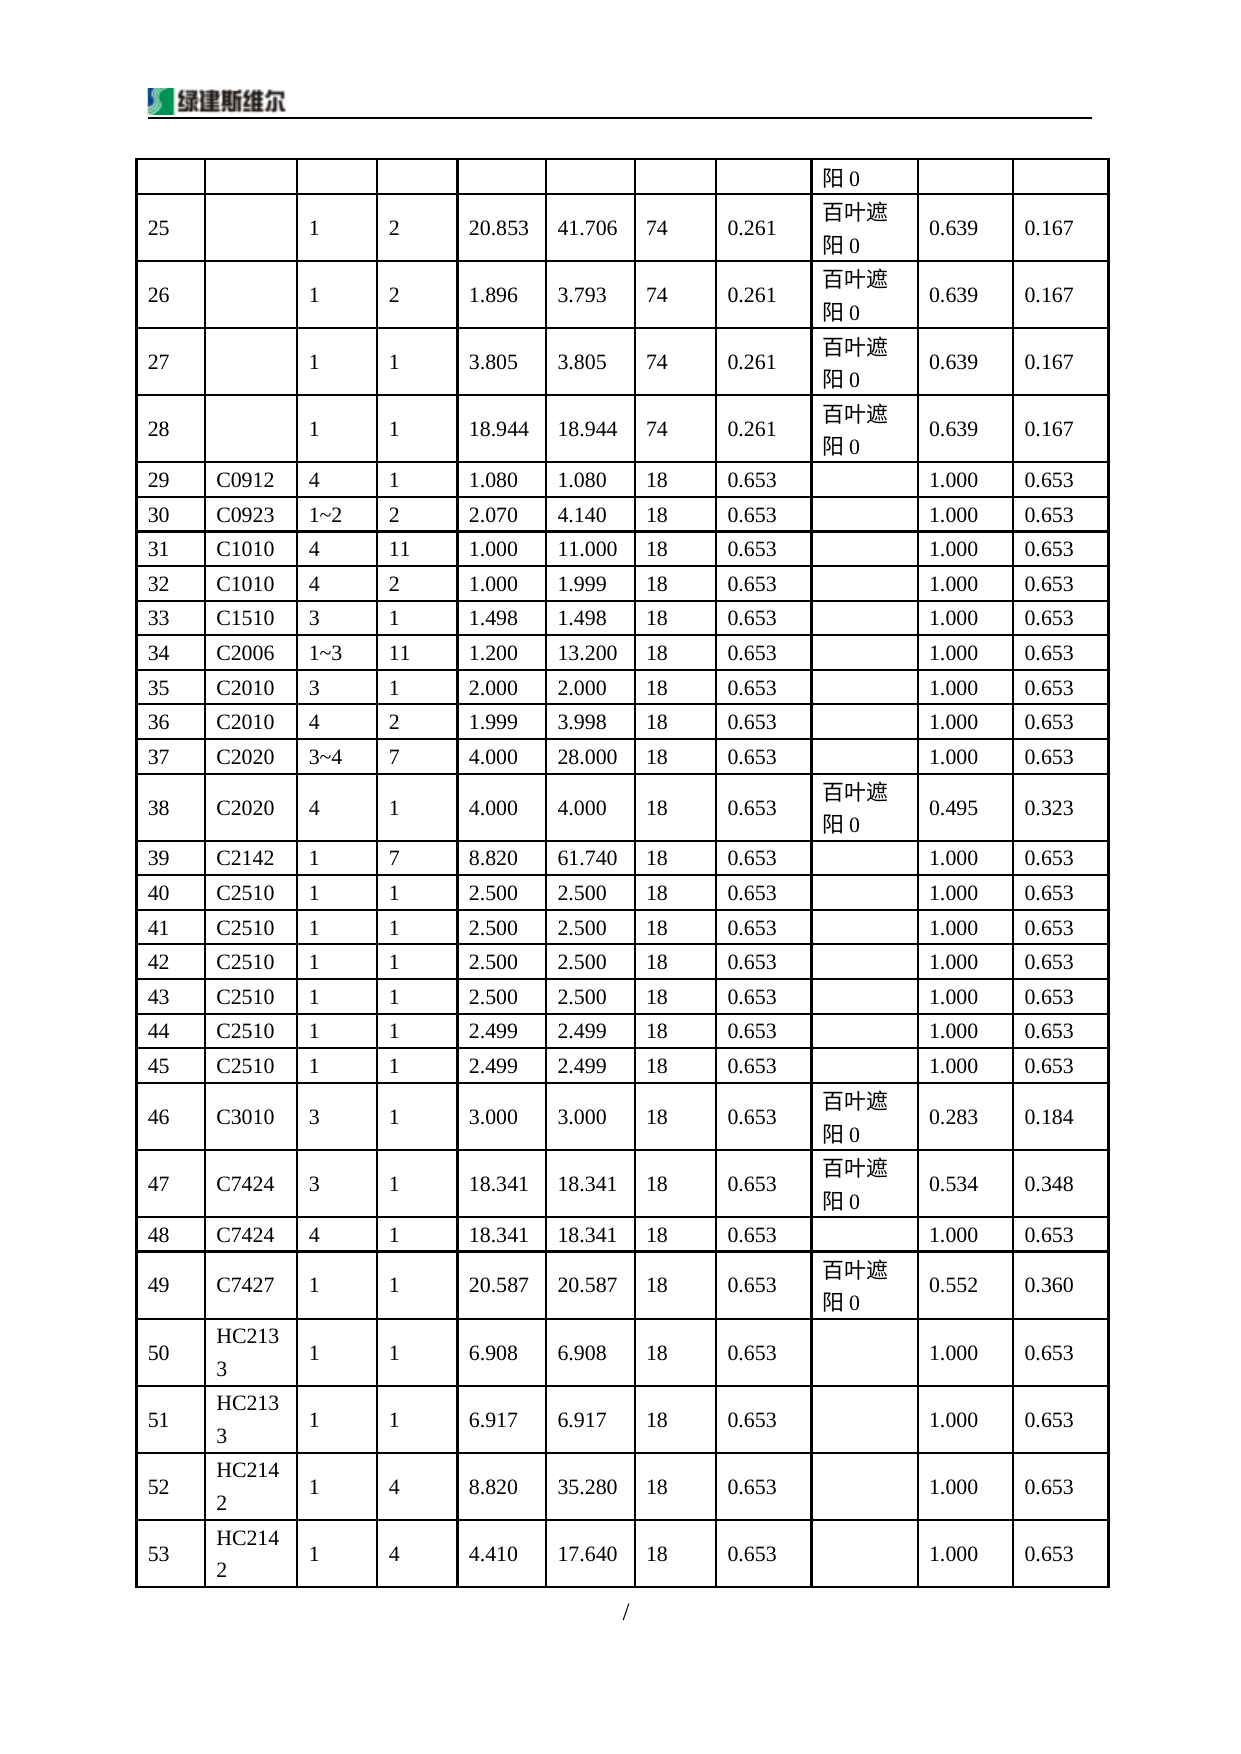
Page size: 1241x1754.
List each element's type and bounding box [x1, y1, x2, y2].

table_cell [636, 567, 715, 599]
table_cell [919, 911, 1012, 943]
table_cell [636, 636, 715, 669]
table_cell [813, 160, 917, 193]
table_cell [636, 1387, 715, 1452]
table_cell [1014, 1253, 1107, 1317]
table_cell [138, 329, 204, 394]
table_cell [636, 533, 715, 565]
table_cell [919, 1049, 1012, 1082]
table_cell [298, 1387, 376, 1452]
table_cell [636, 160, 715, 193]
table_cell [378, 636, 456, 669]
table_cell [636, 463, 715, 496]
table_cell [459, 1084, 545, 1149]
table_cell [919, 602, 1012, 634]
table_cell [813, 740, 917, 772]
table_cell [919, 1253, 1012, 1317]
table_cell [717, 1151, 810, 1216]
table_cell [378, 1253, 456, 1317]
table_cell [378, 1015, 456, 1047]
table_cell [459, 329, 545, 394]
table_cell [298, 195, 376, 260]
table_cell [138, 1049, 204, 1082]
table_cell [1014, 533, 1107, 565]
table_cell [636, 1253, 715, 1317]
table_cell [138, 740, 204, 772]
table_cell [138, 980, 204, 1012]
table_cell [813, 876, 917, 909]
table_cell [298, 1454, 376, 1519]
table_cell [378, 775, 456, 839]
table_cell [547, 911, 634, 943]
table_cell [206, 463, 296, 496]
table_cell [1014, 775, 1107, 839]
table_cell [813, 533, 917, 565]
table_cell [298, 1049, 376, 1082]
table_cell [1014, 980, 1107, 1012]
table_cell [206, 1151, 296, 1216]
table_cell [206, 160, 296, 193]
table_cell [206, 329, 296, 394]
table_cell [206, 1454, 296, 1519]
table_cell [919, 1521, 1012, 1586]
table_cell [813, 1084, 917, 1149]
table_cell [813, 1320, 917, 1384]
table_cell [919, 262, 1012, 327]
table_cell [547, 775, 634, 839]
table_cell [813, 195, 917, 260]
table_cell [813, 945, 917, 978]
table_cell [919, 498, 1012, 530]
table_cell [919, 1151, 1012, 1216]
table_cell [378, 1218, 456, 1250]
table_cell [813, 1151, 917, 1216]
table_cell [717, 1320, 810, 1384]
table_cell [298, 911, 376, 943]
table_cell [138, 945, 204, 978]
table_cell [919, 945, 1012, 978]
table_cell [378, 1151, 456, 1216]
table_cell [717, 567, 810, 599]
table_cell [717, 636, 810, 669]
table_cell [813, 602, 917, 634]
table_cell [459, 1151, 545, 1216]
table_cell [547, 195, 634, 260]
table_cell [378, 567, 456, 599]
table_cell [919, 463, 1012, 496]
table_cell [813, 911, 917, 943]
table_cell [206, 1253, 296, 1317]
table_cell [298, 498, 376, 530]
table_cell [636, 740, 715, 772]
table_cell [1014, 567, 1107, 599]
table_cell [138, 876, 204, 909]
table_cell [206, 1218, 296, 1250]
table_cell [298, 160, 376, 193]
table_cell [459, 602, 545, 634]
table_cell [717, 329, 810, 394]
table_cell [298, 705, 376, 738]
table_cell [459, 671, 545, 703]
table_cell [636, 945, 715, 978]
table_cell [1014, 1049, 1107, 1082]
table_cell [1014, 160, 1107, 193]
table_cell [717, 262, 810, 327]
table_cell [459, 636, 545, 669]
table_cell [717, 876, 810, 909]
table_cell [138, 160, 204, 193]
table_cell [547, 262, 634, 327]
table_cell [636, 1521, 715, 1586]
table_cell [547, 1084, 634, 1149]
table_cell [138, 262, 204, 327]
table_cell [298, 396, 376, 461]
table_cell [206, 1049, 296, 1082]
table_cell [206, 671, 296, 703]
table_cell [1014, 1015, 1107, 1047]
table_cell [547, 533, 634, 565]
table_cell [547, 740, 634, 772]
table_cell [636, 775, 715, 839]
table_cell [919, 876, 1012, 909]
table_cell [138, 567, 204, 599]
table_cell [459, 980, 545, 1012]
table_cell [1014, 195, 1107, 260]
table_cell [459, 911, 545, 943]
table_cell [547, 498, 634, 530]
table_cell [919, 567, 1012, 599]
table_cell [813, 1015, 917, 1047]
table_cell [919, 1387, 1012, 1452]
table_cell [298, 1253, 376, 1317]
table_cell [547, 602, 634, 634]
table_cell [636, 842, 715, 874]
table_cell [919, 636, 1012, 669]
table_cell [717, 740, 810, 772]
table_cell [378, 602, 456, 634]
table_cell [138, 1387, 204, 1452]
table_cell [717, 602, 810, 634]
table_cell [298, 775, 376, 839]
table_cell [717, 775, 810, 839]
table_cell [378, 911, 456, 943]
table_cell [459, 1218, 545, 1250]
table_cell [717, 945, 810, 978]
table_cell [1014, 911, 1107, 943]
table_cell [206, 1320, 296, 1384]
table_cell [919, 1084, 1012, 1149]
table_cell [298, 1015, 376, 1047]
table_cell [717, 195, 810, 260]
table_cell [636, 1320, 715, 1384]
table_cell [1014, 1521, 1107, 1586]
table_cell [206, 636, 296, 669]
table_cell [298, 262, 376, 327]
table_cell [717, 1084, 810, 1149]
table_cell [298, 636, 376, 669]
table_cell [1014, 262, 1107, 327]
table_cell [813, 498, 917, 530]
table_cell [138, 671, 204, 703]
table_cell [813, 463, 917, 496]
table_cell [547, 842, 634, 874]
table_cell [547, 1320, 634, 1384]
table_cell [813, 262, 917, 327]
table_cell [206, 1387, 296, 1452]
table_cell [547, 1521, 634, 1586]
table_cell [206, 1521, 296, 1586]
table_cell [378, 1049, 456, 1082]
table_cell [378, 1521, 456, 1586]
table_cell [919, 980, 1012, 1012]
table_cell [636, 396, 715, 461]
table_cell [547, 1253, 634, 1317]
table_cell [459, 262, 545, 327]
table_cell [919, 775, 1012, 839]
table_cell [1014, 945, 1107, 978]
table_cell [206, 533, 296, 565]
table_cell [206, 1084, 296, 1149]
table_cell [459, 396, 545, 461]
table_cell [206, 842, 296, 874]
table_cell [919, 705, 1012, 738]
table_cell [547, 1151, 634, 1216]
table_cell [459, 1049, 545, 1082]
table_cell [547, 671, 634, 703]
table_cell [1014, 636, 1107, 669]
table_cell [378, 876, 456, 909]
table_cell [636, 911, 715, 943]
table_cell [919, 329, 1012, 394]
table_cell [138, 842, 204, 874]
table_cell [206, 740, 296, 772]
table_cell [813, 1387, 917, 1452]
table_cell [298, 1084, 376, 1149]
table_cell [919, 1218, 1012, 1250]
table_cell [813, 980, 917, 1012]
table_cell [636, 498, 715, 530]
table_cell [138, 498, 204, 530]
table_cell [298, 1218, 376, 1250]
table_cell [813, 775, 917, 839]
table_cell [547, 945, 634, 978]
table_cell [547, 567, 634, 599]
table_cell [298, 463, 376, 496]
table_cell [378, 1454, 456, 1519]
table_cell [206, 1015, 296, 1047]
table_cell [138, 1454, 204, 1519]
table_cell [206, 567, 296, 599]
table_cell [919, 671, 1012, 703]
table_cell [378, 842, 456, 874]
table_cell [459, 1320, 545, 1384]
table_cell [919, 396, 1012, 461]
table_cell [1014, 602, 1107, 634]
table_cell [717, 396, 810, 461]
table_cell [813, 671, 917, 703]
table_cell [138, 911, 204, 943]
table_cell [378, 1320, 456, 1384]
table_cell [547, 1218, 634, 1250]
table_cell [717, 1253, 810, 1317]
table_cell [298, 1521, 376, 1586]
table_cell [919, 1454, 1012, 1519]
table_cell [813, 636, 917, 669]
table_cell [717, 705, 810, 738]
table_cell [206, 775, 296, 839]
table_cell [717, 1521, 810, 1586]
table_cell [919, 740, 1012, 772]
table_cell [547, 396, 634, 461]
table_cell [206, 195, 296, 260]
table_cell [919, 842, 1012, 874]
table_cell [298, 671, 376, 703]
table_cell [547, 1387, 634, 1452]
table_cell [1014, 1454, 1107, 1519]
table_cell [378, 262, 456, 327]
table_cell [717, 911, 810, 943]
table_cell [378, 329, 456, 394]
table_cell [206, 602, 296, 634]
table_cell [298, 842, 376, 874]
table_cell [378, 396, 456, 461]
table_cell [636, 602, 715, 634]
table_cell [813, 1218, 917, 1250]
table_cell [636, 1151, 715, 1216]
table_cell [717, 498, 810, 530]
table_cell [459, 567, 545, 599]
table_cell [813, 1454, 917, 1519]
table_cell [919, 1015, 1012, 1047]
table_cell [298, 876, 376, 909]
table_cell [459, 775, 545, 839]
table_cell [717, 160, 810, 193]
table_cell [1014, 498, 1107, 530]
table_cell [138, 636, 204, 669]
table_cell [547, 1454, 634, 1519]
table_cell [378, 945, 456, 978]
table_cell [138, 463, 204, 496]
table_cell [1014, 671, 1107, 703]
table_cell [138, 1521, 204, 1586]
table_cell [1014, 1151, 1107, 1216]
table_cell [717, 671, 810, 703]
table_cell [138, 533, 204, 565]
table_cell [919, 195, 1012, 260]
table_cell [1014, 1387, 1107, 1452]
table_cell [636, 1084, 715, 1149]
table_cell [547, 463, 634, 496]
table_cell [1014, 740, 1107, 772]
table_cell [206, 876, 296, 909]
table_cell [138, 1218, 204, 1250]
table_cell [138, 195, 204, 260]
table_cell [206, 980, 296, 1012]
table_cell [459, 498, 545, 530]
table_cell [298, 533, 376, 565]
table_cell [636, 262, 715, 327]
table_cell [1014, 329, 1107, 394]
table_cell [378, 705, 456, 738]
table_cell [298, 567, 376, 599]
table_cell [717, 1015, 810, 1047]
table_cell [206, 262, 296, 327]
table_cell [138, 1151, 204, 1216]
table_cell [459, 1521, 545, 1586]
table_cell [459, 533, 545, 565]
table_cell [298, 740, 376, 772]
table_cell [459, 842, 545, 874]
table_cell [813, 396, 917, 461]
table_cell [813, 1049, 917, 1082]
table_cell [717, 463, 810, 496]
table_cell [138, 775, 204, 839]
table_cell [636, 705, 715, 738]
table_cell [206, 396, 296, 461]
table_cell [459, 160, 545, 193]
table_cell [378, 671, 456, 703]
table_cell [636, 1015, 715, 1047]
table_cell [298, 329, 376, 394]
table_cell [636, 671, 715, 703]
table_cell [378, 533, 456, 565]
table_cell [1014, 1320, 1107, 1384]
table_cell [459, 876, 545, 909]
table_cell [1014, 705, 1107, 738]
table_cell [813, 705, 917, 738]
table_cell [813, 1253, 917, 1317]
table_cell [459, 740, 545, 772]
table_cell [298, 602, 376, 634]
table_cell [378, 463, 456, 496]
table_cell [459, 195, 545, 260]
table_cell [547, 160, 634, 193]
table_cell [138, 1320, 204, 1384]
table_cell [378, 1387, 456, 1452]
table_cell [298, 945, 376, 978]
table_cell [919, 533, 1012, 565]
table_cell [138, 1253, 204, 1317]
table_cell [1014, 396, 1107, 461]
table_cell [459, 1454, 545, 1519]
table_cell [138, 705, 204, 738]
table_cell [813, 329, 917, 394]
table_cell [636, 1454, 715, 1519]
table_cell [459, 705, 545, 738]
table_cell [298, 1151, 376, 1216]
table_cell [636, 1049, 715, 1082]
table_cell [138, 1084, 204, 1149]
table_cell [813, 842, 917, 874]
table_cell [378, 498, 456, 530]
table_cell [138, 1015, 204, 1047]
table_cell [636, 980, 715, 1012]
picture [147, 88, 289, 115]
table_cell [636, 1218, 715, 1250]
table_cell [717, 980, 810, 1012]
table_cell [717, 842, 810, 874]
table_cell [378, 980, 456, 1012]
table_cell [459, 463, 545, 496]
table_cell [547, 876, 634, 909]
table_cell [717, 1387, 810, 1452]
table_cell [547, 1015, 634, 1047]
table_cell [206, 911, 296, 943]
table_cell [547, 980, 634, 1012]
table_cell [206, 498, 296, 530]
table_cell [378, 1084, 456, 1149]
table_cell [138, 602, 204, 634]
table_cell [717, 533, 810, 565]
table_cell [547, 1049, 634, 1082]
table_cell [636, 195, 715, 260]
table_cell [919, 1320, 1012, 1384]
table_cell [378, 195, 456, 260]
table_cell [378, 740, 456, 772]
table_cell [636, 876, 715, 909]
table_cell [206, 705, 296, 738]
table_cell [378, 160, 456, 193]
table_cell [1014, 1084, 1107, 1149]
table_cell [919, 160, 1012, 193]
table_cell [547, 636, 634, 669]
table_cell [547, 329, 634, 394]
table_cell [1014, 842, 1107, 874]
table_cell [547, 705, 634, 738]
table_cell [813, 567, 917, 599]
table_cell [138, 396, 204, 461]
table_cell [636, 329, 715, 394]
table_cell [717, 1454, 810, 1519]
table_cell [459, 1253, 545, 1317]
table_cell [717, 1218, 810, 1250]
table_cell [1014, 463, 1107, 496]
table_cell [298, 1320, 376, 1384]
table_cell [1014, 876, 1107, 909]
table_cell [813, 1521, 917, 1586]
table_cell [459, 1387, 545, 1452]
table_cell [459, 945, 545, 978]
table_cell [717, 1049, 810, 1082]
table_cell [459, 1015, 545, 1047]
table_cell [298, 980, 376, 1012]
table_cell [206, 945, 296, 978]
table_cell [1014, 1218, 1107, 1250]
